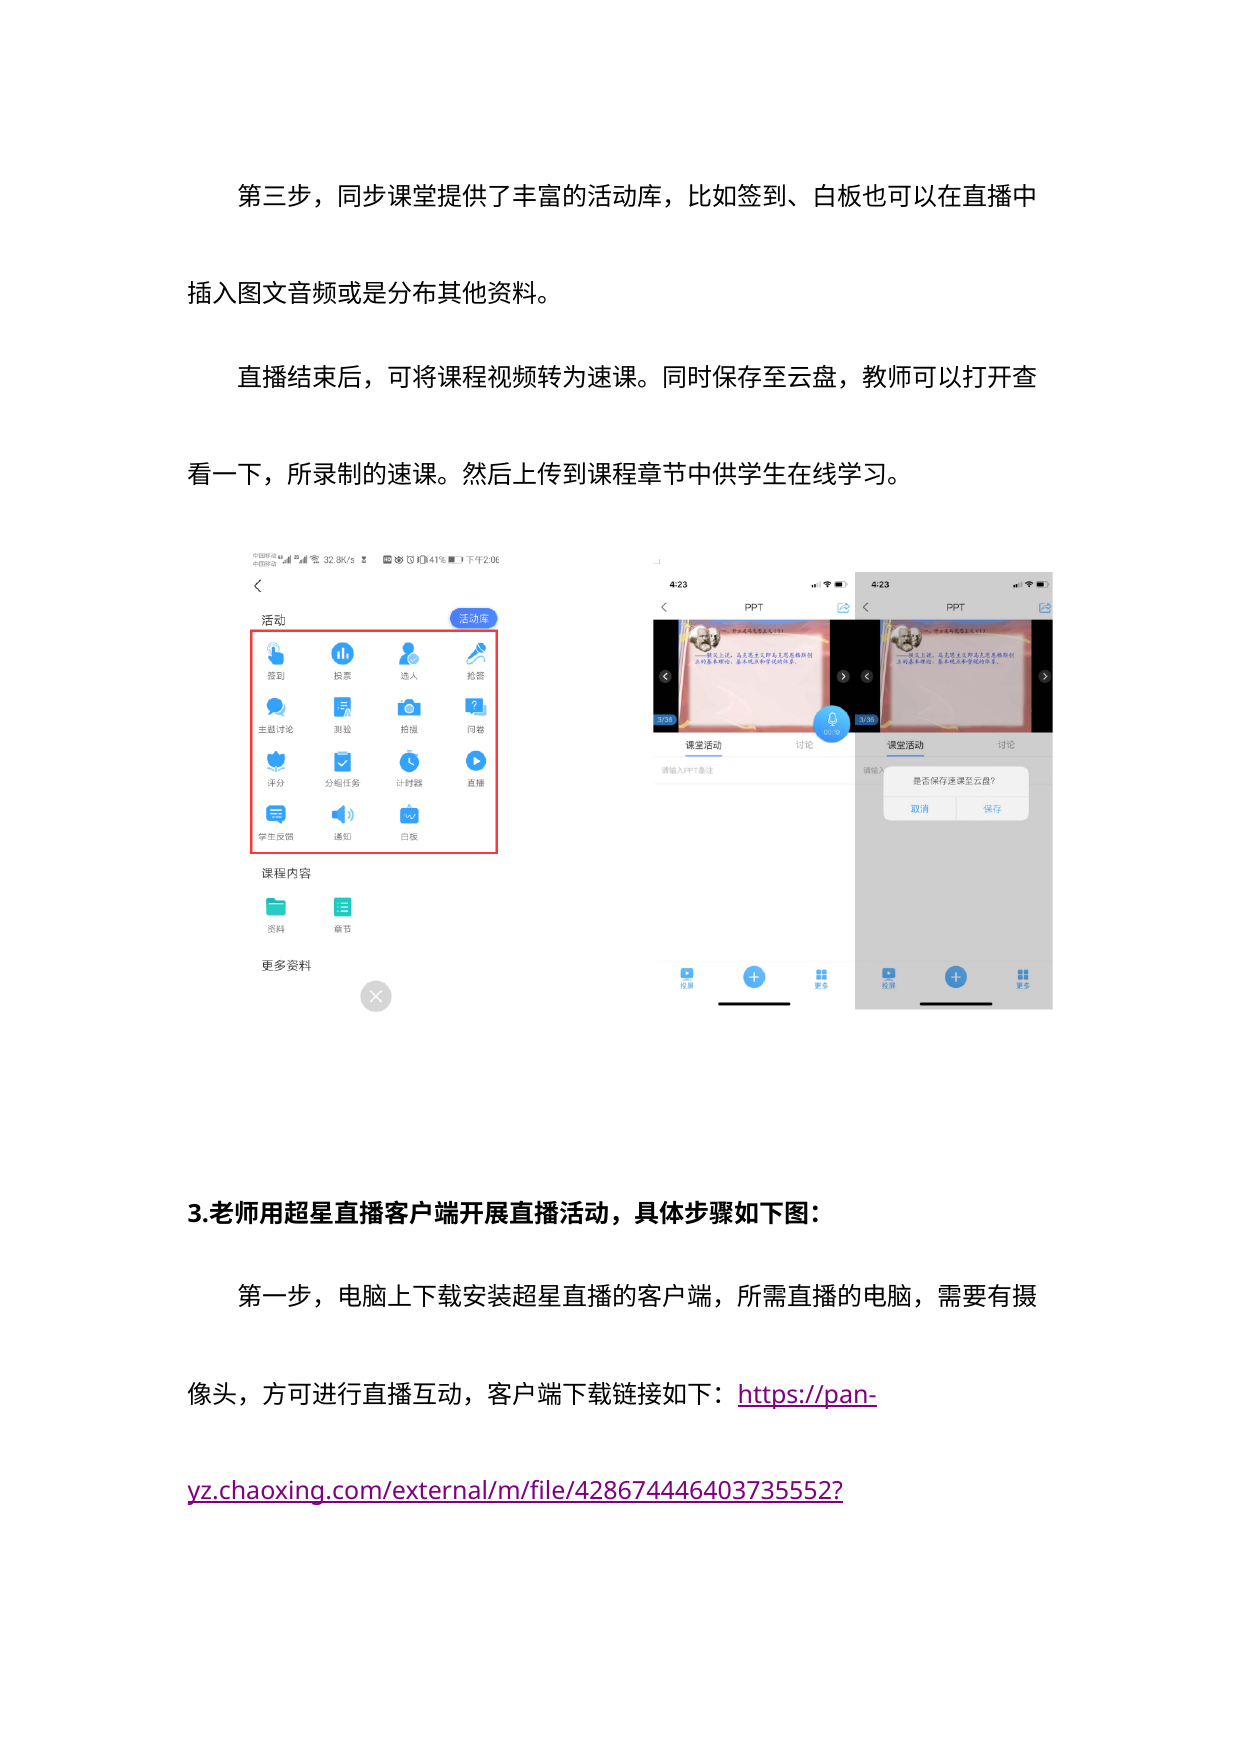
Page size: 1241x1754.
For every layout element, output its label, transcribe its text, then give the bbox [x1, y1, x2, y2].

text 直播结束后，可将课程视频转为速课。同时保存至云盘，教师可以打开查看一下，所录制的速课。然后上传到课程章节中供学生在线学习。 [187, 343, 1053, 505]
picture [653, 559, 1053, 1010]
text 第三步，同步课堂提供了丰富的活动库，比如签到、白板也可以在直播中插入图文音频或是分布其他资料。 [187, 162, 1053, 324]
text 3.老师用超星直播客户端开展直播活动，具体步骤如下图： [187, 1179, 1053, 1244]
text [187, 1262, 1053, 1522]
picture [238, 544, 499, 1037]
